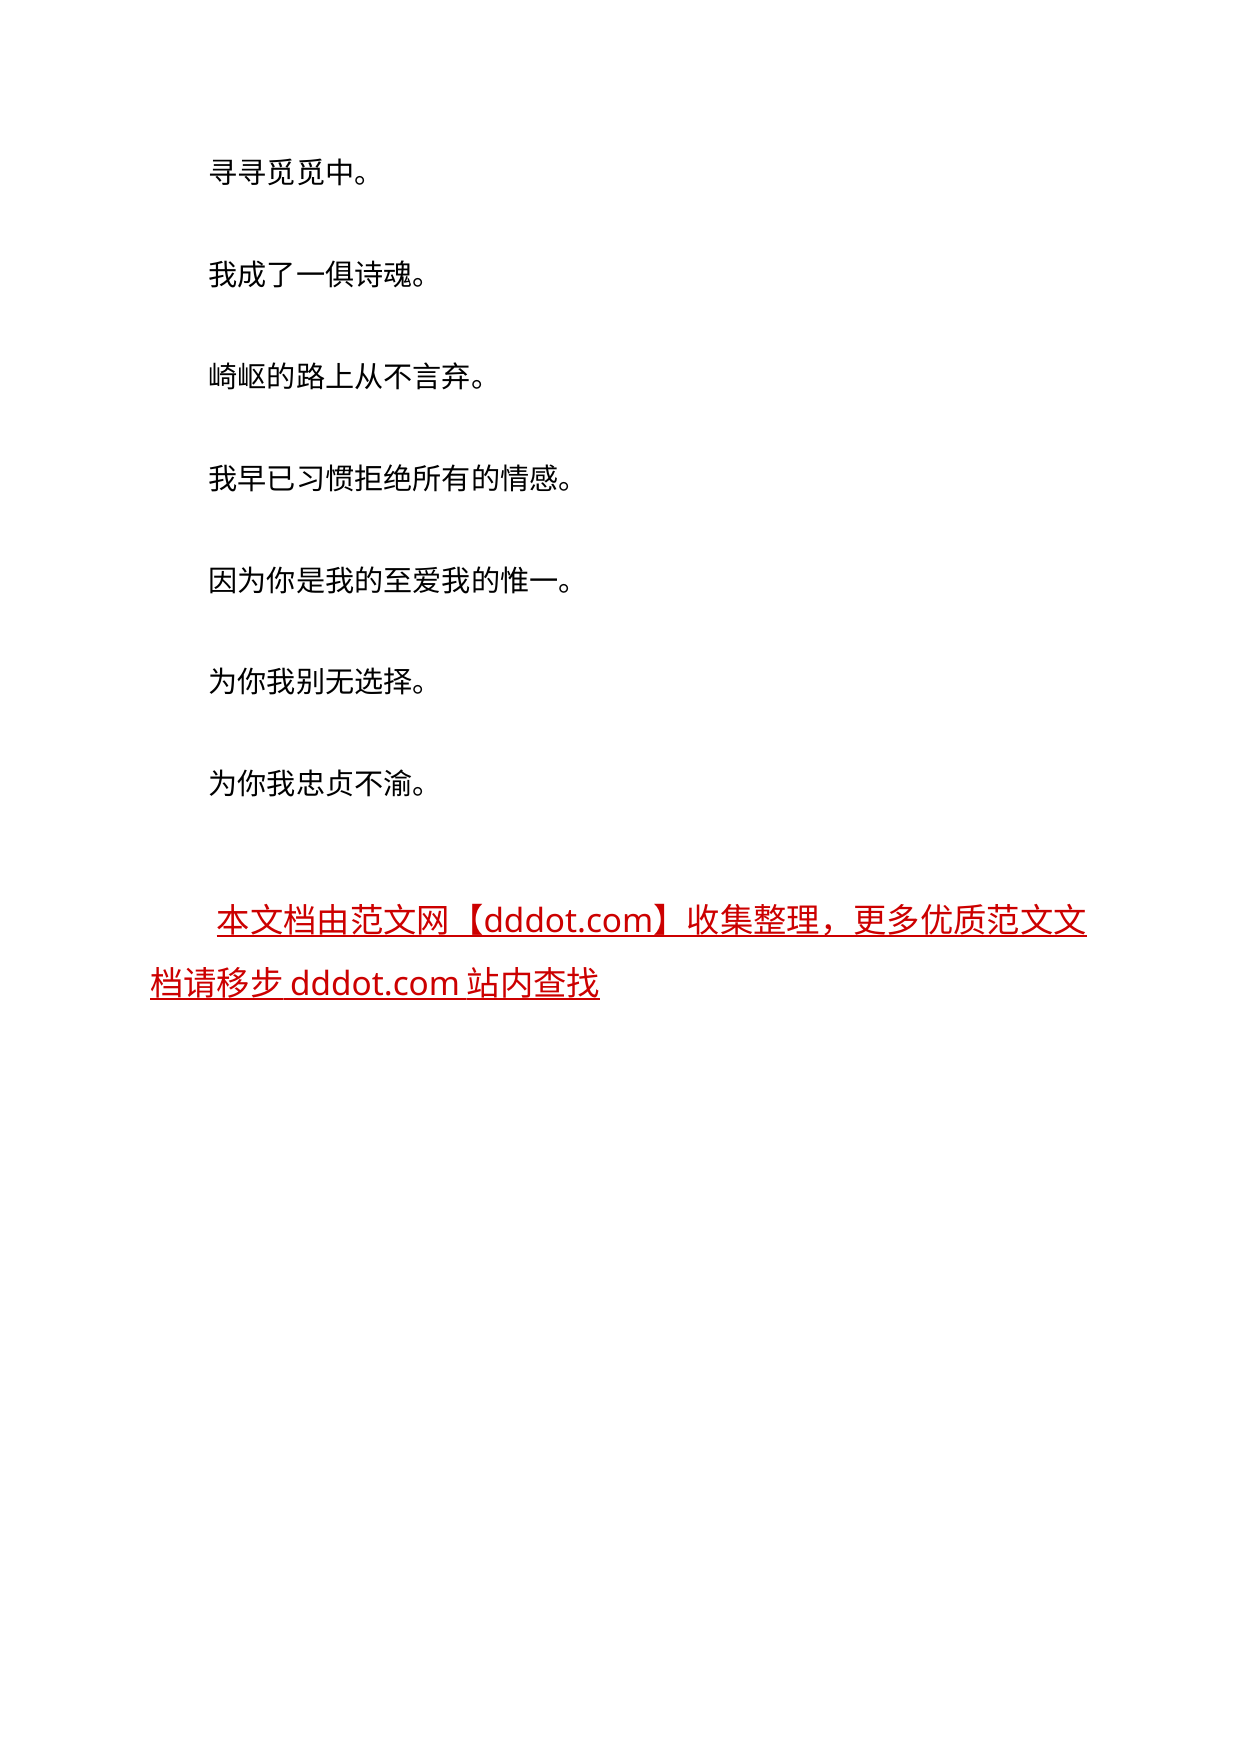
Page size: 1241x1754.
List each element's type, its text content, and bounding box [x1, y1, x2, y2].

text 因为你是我的至爱我的惟一。 [150, 557, 1090, 599]
text 我成了一俱诗魂。 [150, 252, 1090, 294]
text 本文档由范文网【dddot.com】收集整理，更多优质范文文档请移步dddot.com站内查找 [150, 894, 1090, 1005]
text 为你我忠贞不渝。 [150, 761, 1090, 803]
text 我早已习惯拒绝所有的情感。 [150, 455, 1090, 498]
text 崎岖的路上从不言弃。 [150, 353, 1090, 396]
text 为你我别无选择。 [150, 659, 1090, 701]
text 寻寻觅觅中。 [150, 150, 1090, 192]
